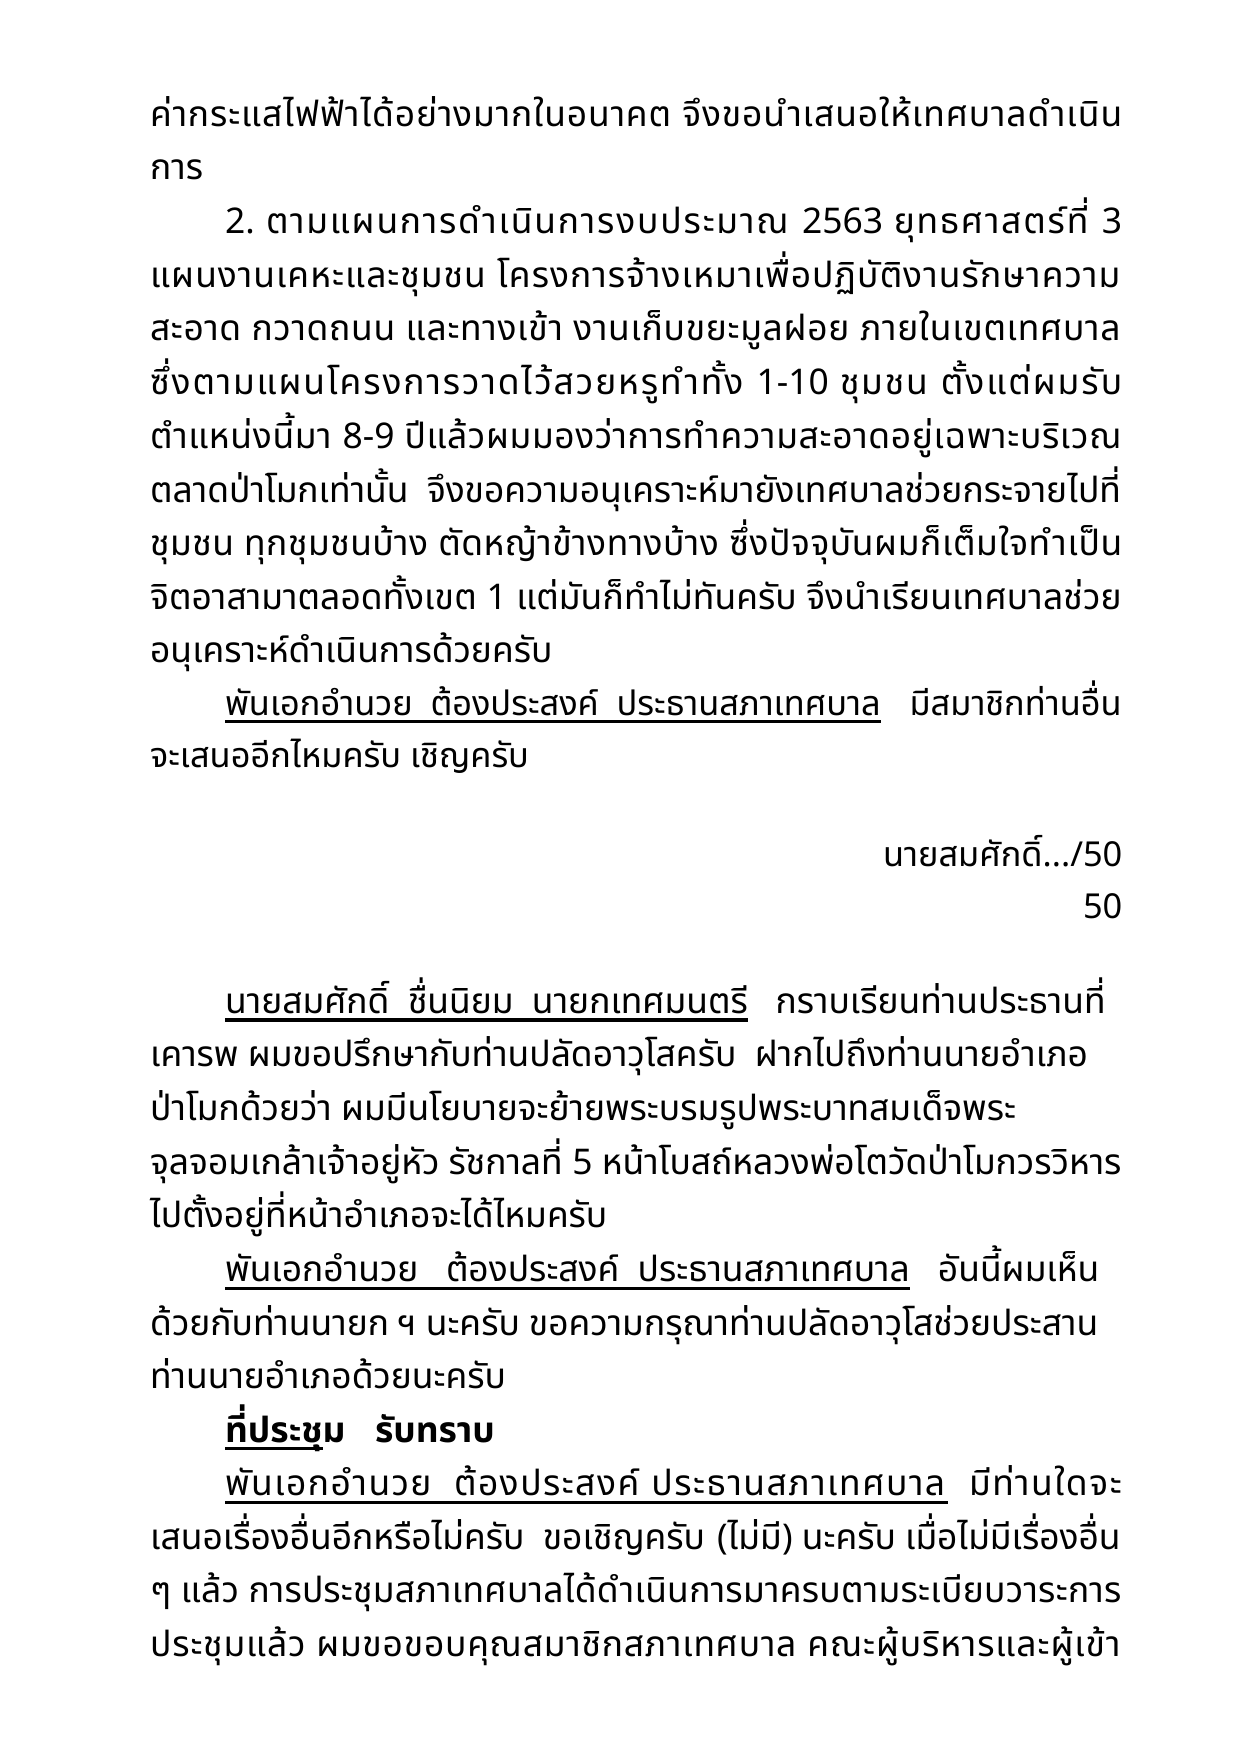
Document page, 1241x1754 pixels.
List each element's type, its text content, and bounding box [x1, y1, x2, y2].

text 50 [150, 882, 1122, 929]
text ที่ประชุม รับทราบ [150, 1404, 1122, 1458]
text นายสมศักดิ์.../50 [150, 830, 1122, 882]
text พันเอกอำนวย ต้องประสงค์ ประธานสภาเทศบาล อันนี้ผมเห็นด้วยกับท่านนายก ฯ นะครับ ขอความกรุณาท่านปลัดอาวุโสช่วยประสานท่านนายอำเภอด้วยนะครับ [150, 1244, 1122, 1404]
text 2. ตามแผนการดำเนินการงบประมาณ 2563 ยุทธศาสตร์ที่ 3 แผนงานเคหะและชุมชน โครงการจ้างเหมาเพื่อปฏิบัติงานรักษาความสะอาด กวาดถนน และทางเข้า งานเก็บขยะมูลฝอย ภายในเขตเทศบาล ซึ่งตามแผนโครงการวาดไว้สวยหรูทำทั้ง 1-10 ชุมชน ตั้งแต่ผมรับตำแหน่งนี้มา 8-9 ปีแล้วผมมองว่าการทำความสะอาดอยู่เฉพาะบริเวณตลาดป่าโมกเท่านั้น จึงขอความอนุเคราะห์มายังเทศบาลช่วยกระจายไปที่ชุมชน ทุกชุมชนบ้าง ตัดหญ้าข้างทางบ้าง ซึ่งปัจจุบันผมก็เต็มใจทำเป็นจิตอาสามาตลอดทั้งเขต 1 แต่มันก็ทำไม่ทันครับ จึงนำเรียนเทศบาลช่วยอนุเคราะห์ดำเนินการด้วยครับ [150, 196, 1122, 679]
text พันเอกอำนวย ต้องประสงค์ ประธานสภาเทศบาล มีสมาชิกท่านอื่นจะเสนออีกไหมครับ เชิญครับ [150, 679, 1122, 783]
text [150, 89, 1122, 196]
text นายสมศักดิ์ ชื่นนิยม นายกเทศมนตรี กราบเรียนท่านประธานที่เคารพ ผมขอปรึกษากับท่านปลัดอาวุโสครับ ฝากไปถึงท่านนายอำเภอป่าโมกด้วยว่า ผมมีนโยบายจะย้ายพระบรมรูปพระบาทสมเด็จพระจุลจอมเกล้าเจ้าอยู่หัว รัชกาลที่ 5 หน้าโบสถ์หลวงพ่อโตวัดป่าโมกวรวิหารไปตั้งอยู่ที่หน้าอำเภอจะได้ไหมครับ [150, 976, 1122, 1244]
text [150, 1458, 1122, 1672]
